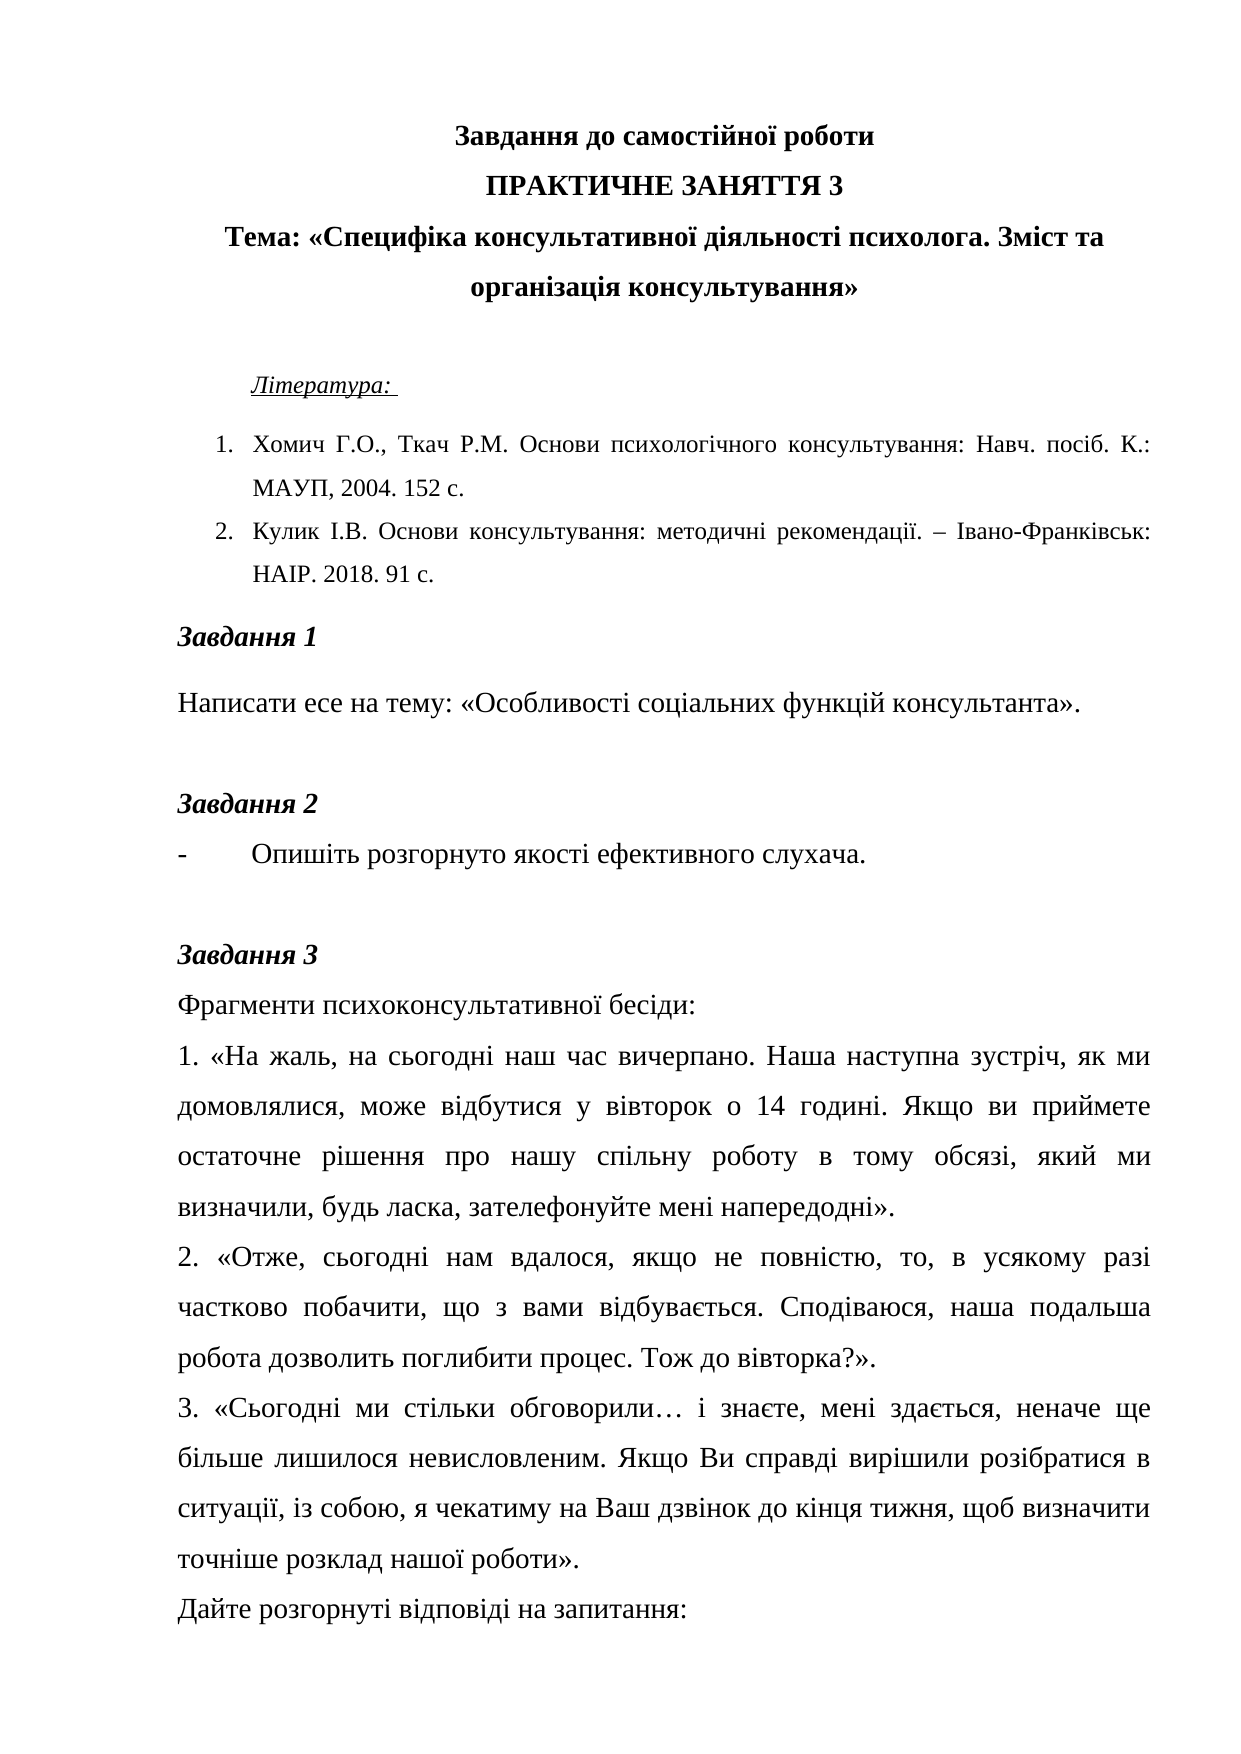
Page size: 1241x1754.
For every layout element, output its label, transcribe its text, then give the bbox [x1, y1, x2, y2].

text Тема: «Специфіка консультативної діяльності психолога. Зміст та організація консультування» [177, 219, 1152, 303]
text ПРАКТИЧНЕ ЗАНЯТТЯ 3 [177, 168, 1152, 202]
text 3. «Сьогодні ми стільки обговорили… і знаєте, мені здається, неначе ще більше лишилося невисловленим. Якщо Ви справді вирішили розібратися в ситуації, із собою, я чекатиму на Ваш дзвінок до кінця тижня, щоб визначити точніше розклад нашої роботи». [177, 1390, 1152, 1574]
text Дайте розгорнуті відповіді на запитання: [177, 1591, 1152, 1625]
text Завдання 3 [177, 937, 1152, 971]
list Хомич Г.О., Ткач Р.М. Основи психологічного консультування: Навч. посіб. К.: МАУП, 2004. 152 с. [215, 429, 1152, 501]
text Написати есе на тему: «Особливості соціальних функцій консультанта». [177, 686, 1152, 719]
text Завдання 1 [177, 619, 1152, 652]
list Кулик І.В. Основи консультування: методичні рекомендації. – Івано-Франківськ: НАІР. 2018. 91 с. [215, 516, 1152, 588]
text Завдання 2 [177, 786, 1152, 820]
text Завдання до самостійної роботи [177, 118, 1152, 152]
text Література: [177, 370, 1152, 398]
text 1. «На жаль, на сьогодні наш час вичерпано. Наша наступна зустріч, як ми домовлялися, може відбутися у вівторок о 14 годині. Якщо ви приймете остаточне рішення про нашу спільну роботу в тому обсязі, який ми визначили, будь ласка, зателефонуйте мені напередодні». [177, 1038, 1152, 1222]
text 2. «Отже, сьогодні нам вдалося, якщо не повністю, то, в усякому разі частково побачити, що з вами відбувається. Сподіваюся, наша подальша робота дозволить поглибити процес. Тож до вівторка?». [177, 1239, 1152, 1373]
text - Опишіть розгорнуто якості ефективного слухача. [177, 837, 1152, 870]
text Фрагменти психоконсультативної бесіди: [177, 987, 1152, 1021]
